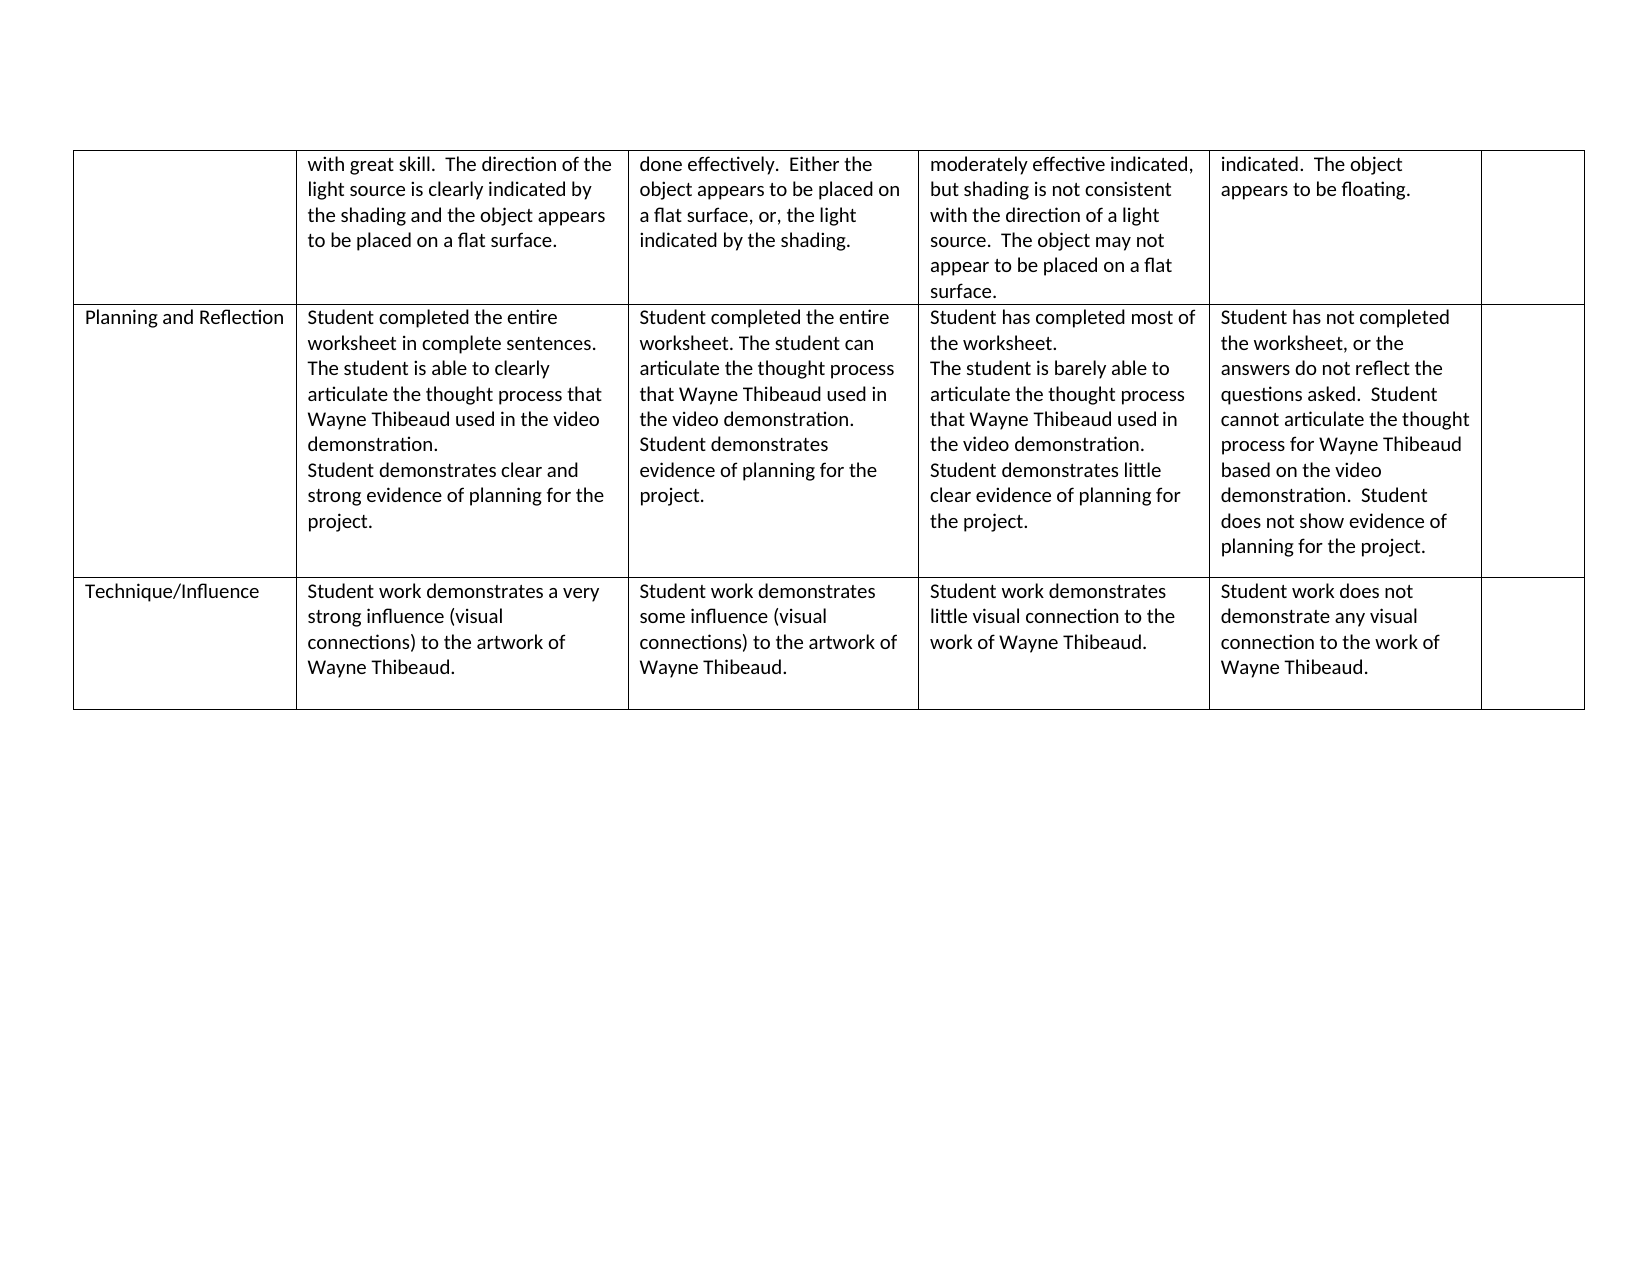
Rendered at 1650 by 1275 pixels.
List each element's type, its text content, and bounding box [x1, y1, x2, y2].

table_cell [919, 151, 1209, 303]
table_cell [297, 151, 628, 303]
table_cell Student work demonstrates some influence (visual connections) to the artwork of Wayne Thibeaud. [629, 578, 918, 709]
table_cell Student has not completed the worksheet, or the answers do not reflect the questions asked. Student cannot articulate the thought process for Wayne Thibeaud based on the video demonstration. Student does not show evidence of planning for the project. [1210, 305, 1481, 577]
table_cell Student has completed most of the worksheet. The student is barely able to articulate the thought process that Wayne Thibeaud used in the video demonstration. Student demonstrates little clear evidence of planning for the project. [919, 305, 1209, 577]
table_cell Student work does not demonstrate any visual connection to the work of Wayne Thibeaud. [1210, 578, 1481, 709]
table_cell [74, 151, 296, 303]
table_cell Student completed the entire worksheet in complete sentences. The student is able to clearly articulate the thought process that Wayne Thibeaud used in the video demonstration. Student demonstrates clear and strong evidence of planning for the project. [297, 305, 628, 577]
table_cell Technique/Influence [74, 578, 296, 709]
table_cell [1210, 151, 1481, 303]
table_cell Planning and Reflection [74, 305, 296, 577]
table_cell Student work demonstrates a very strong influence (visual connections) to the artwork of Wayne Thibeaud. [297, 578, 628, 709]
table_cell [1482, 151, 1584, 303]
table_cell Student work demonstrates little visual connection to the work of Wayne Thibeaud. [919, 578, 1209, 709]
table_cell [629, 151, 918, 303]
table_cell [1482, 305, 1584, 577]
table_cell Student completed the entire worksheet. The student can articulate the thought process that Wayne Thibeaud used in the video demonstration. Student demonstrates evidence of planning for the project. [629, 305, 918, 577]
table_cell [1482, 578, 1584, 709]
